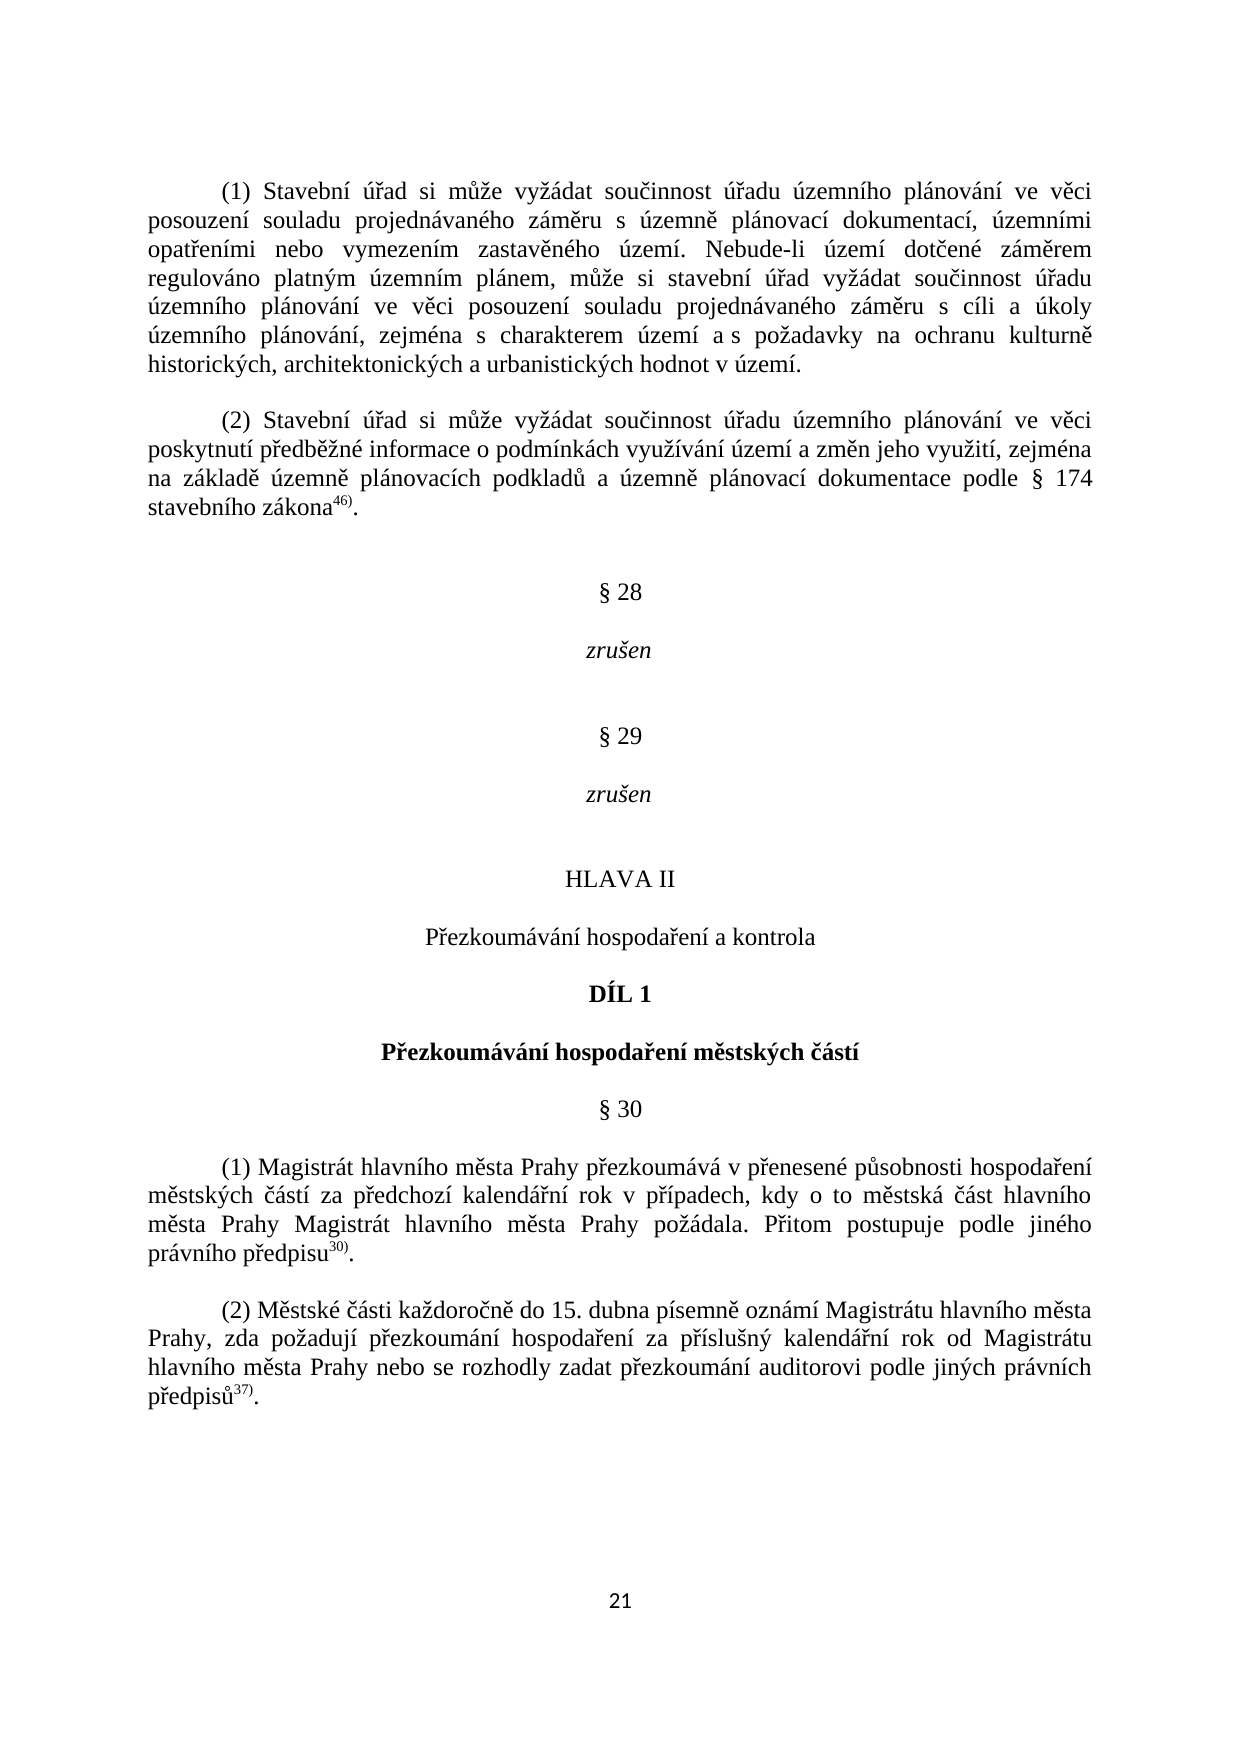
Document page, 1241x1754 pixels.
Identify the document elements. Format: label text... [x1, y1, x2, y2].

text Přezkoumávání hospodaření a kontrola [148, 922, 1093, 950]
text HLAVA II [148, 864, 1093, 893]
text zrušen [148, 635, 1093, 664]
text DÍL 1 [148, 979, 1093, 1008]
text (1) Stavební úřad si může vyžádat součinnost úřadu územního plánování ve věci posouzení souladu projednávaného záměru s územně plánovací dokumentací, územními opatřeními nebo vymezením zastavěného území. Nebude-li území dotčené záměrem regulováno platným územním plánem, může si stavební úřad vyžádat součinnost úřadu územního plánování ve věci posouzení souladu projednávaného záměru s cíli a úkoly územního plánování, zejména s charakterem území a s požadavky na ochranu kulturně historických, architektonických a urbanistických hodnot v území. [148, 176, 1093, 378]
text § 30 [148, 1094, 1093, 1123]
text zrušen [148, 779, 1093, 807]
text § 29 [148, 721, 1093, 750]
text § 28 [148, 577, 1093, 606]
text (2) Stavební úřad si může vyžádat součinnost úřadu územního plánování ve věci poskytnutí předběžné informace o podmínkách využívání území a změn jeho využití, zejména na základě územně plánovacích podkladů a územně plánovací dokumentace podle § 174 stavebního zákona46). [148, 406, 1093, 521]
text Přezkoumávání hospodaření městských částí [148, 1037, 1093, 1065]
text (2) Městské části každoročně do 15. dubna písemně oznámí Magistrátu hlavního města Prahy, zda požadují přezkoumání hospodaření za příslušný kalendářní rok od Magistrátu hlavního města Prahy nebo se rozhodly zadat přezkoumání auditorovi podle jiných právních předpisů37). [148, 1295, 1093, 1410]
text (1) Magistrát hlavního města Prahy přezkoumává v přenesené působnosti hospodaření městských částí za předchozí kalendářní rok v případech, kdy o to městská část hlavního města Prahy Magistrát hlavního města Prahy požádala. Přitom postupuje podle jiného právního předpisu30). [148, 1152, 1093, 1267]
